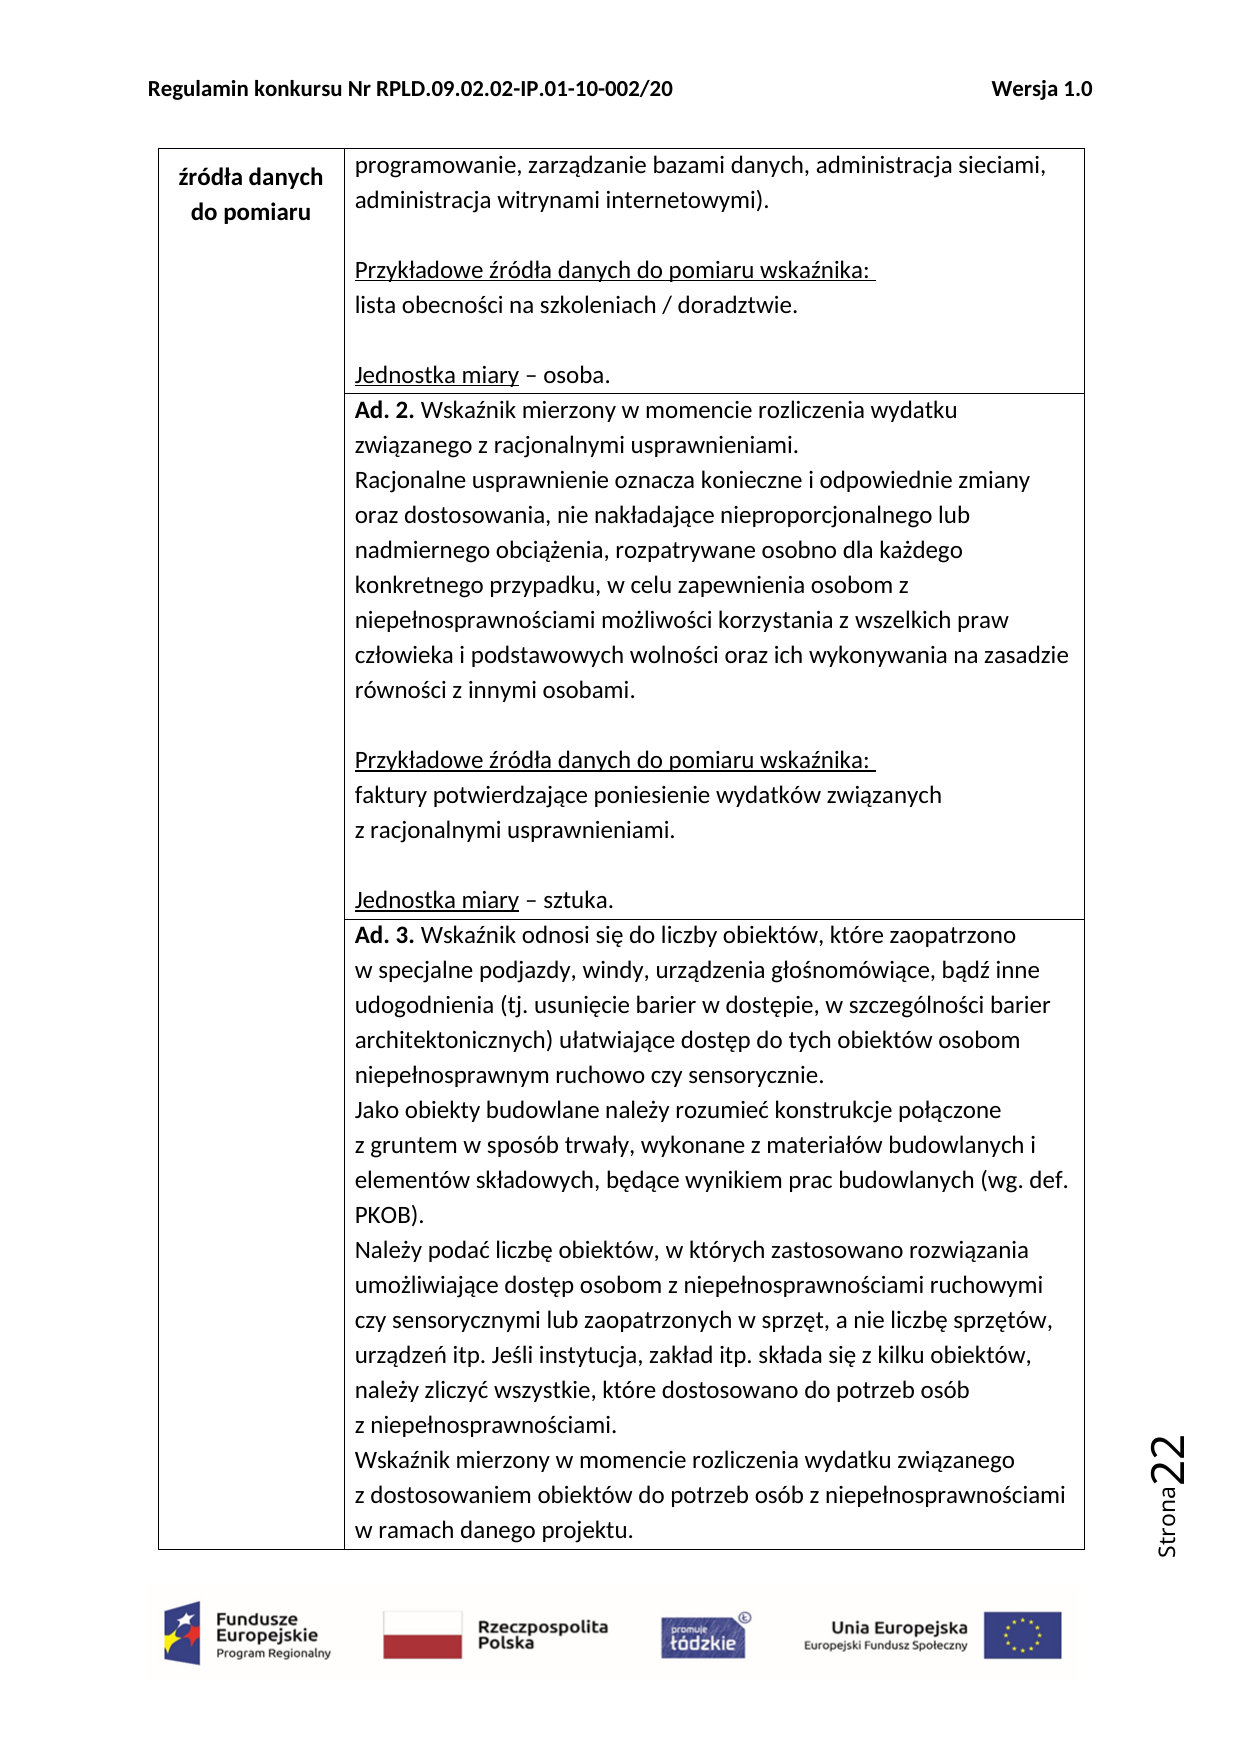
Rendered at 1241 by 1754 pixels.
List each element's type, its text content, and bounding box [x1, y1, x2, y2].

picture [147, 1585, 1079, 1681]
table_cell Definicje, sposób pomiaru i przykładowe źródła danych do pomiaru [159, 149, 344, 1549]
table_cell Ad. 2. Wskaźnik mierzony w momencie rozliczenia wydatku związanego z racjonalnymi usprawnieniami. Racjonalne usprawnienie oznacza konieczne i odpowiednie zmiany oraz dostosowania, nie nakładające nieproporcjonalnego lub nadmiernego obciążenia, rozpatrywane osobno dla każdego konkretnego przypadku, w celu zapewnienia osobom z niepełnosprawnościami możliwości korzystania z wszelkich praw człowieka i podstawowych wolności oraz ich wykonywania na zasadzie równości z innymi osobami. Przykładowe źródła danych do pomiaru wskaźnika: faktury potwierdzające poniesienie wydatków związanych z racjonalnymi usprawnieniami. Jednostka miary – sztuka. [345, 394, 1084, 918]
